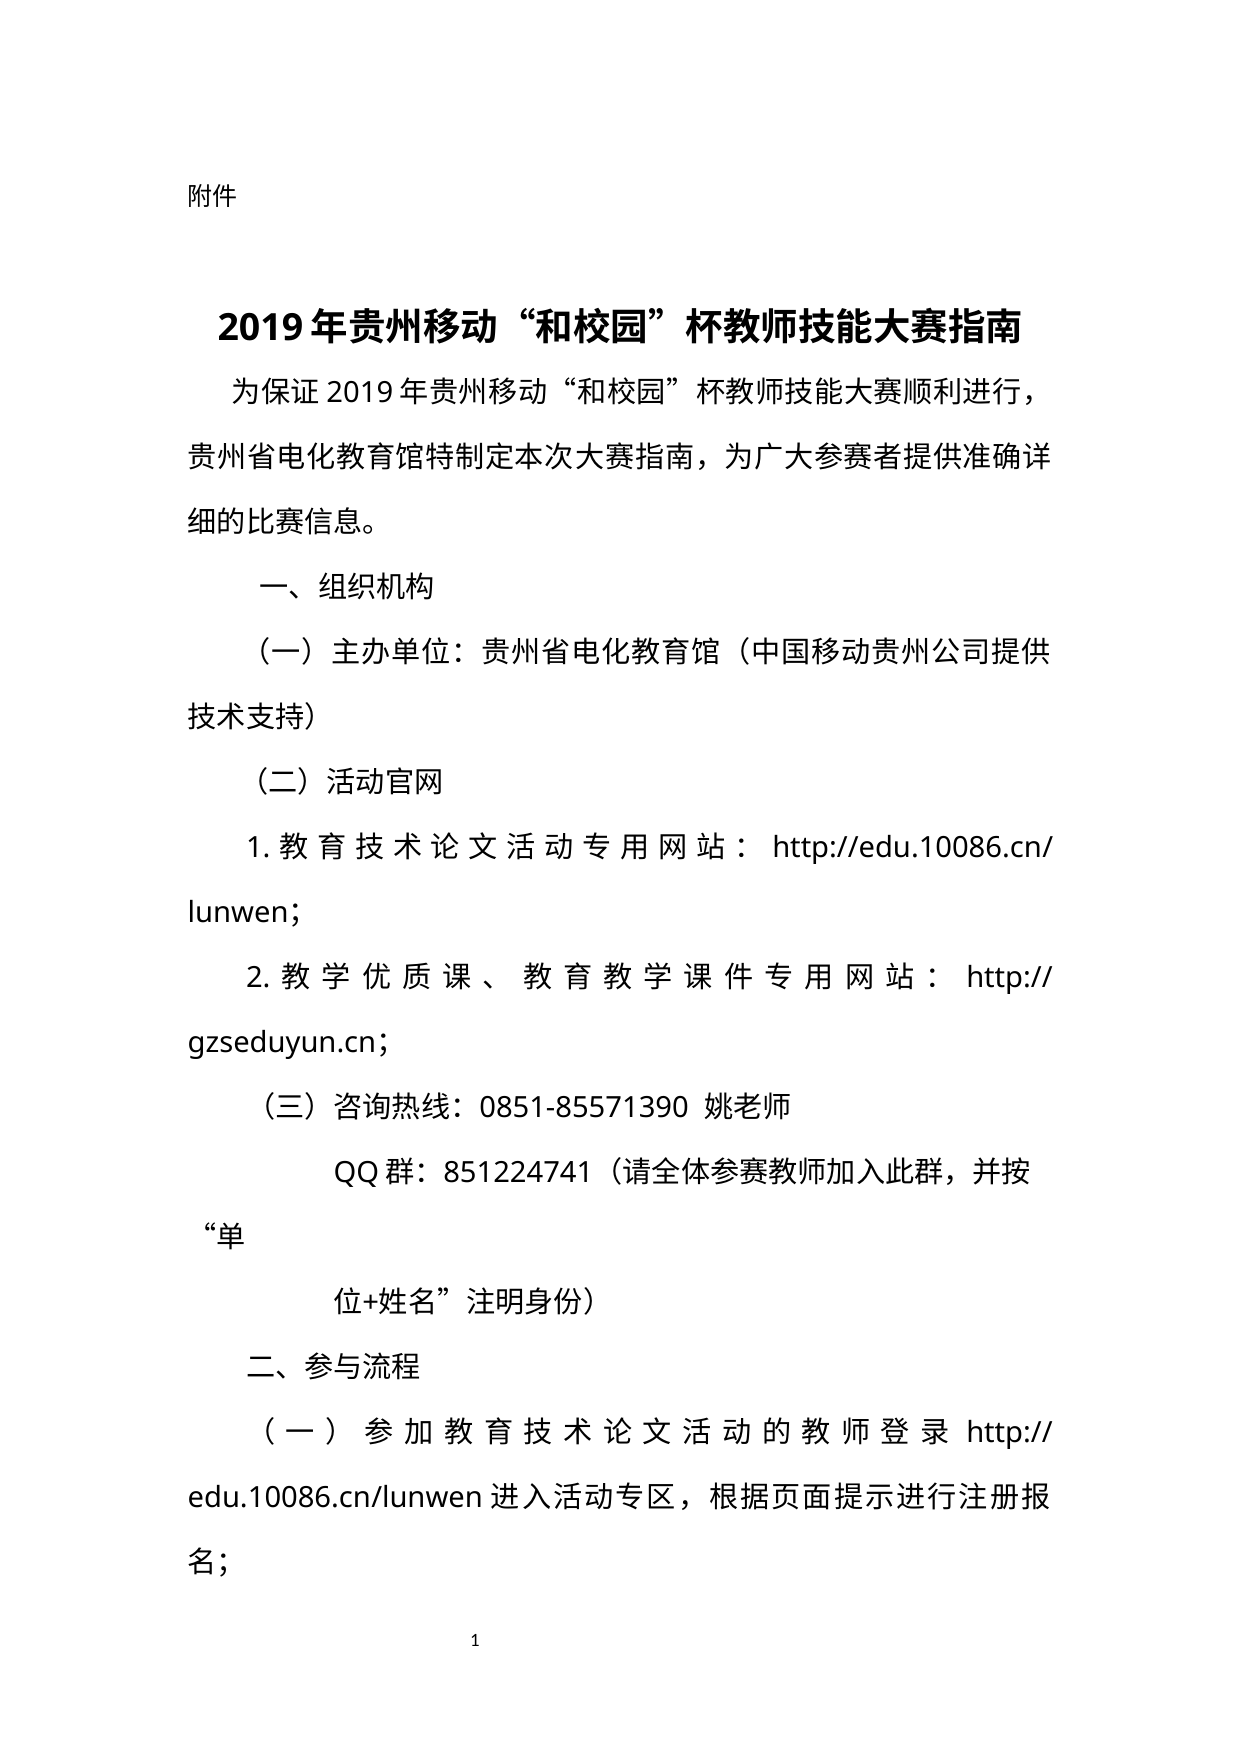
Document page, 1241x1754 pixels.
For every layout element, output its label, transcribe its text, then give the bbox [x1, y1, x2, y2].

text QQ群：851224741（请全体参赛教师加入此群，并按“单 [187, 1137, 1053, 1267]
text 附件 [187, 162, 1053, 227]
text 位+姓名”注明身份） [333, 1267, 1053, 1332]
text 一、组织机构 [187, 552, 1053, 617]
text （二）活动官网 [187, 747, 1053, 812]
text 2.教学优质课、教育教学课件专用网站：http://gzseduyun.cn； [187, 942, 1053, 1072]
text （一）参加教育技术论文活动的教师登录http://edu.10086.cn/lunwen进入活动专区，根据页面提示进行注册报名； [187, 1397, 1053, 1592]
text 二、参与流程 [187, 1332, 1053, 1397]
text （三）咨询热线：0851-85571390 姚老师 [187, 1072, 1053, 1137]
text 为保证2019年贵州移动“和校园”杯教师技能大赛顺利进行，贵州省电化教育馆特制定本次大赛指南，为广大参赛者提供准确详细的比赛信息。 [187, 357, 1053, 552]
text 1.教育技术论文活动专用网站：http://edu.10086.cn/lunwen； [187, 812, 1053, 942]
text （一）主办单位：贵州省电化教育馆（中国移动贵州公司提供技术支持） [187, 617, 1053, 747]
text 2019年贵州移动“和校园”杯教师技能大赛指南 [187, 292, 1053, 357]
